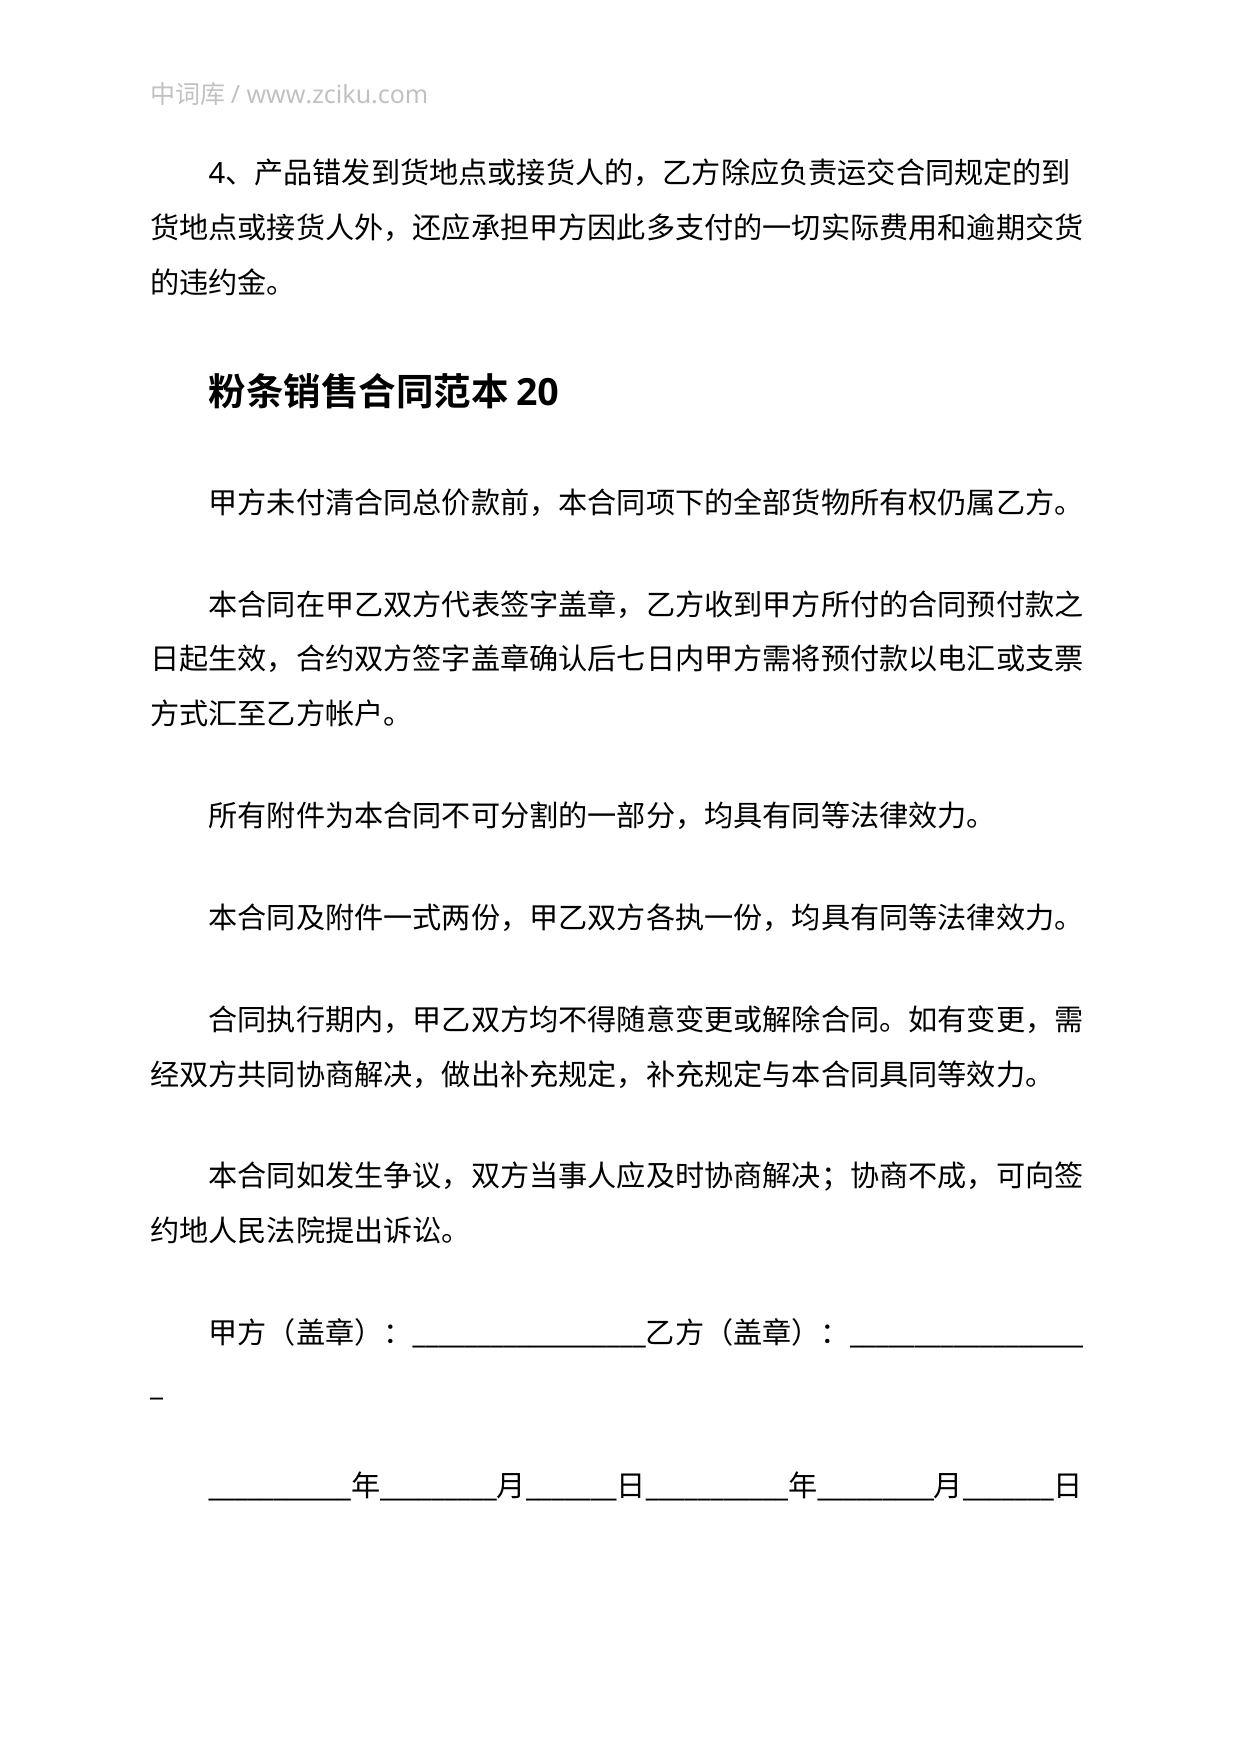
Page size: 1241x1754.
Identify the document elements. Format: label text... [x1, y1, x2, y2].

text 甲方未付清合同总价款前，本合同项下的全部货物所有权仍属乙方。 [150, 479, 1090, 522]
text 4、产品错发到货地点或接货人的，乙方除应负责运交合同规定的到货地点或接货人外，还应承担甲方因此多支付的一切实际费用和逾期交货的违约金。 [150, 150, 1090, 302]
text 本合同如发生争议，双方当事人应及时协商解决；协商不成，可向签约地人民法院提出诉讼。 [150, 1153, 1090, 1250]
text 粉条销售合同范本20 [150, 362, 1090, 416]
text 所有附件为本合同不可分割的一部分，均具有同等法律效力。 [150, 793, 1090, 835]
text 甲方（盖章）：__________________乙方（盖章）：___________________ [150, 1309, 1090, 1403]
text ___________年_________月_______日___________年_________月_______日 [150, 1462, 1090, 1504]
text 本合同在甲乙双方代表签字盖章，乙方收到甲方所付的合同预付款之日起生效，合约双方签字盖章确认后七日内甲方需将预付款以电汇或支票方式汇至乙方帐户。 [150, 581, 1090, 733]
text 本合同及附件一式两份，甲乙双方各执一份，均具有同等法律效力。 [150, 894, 1090, 937]
text 合同执行期内，甲乙双方均不得随意变更或解除合同。如有变更，需经双方共同协商解决，做出补充规定，补充规定与本合同具同等效力。 [150, 996, 1090, 1093]
